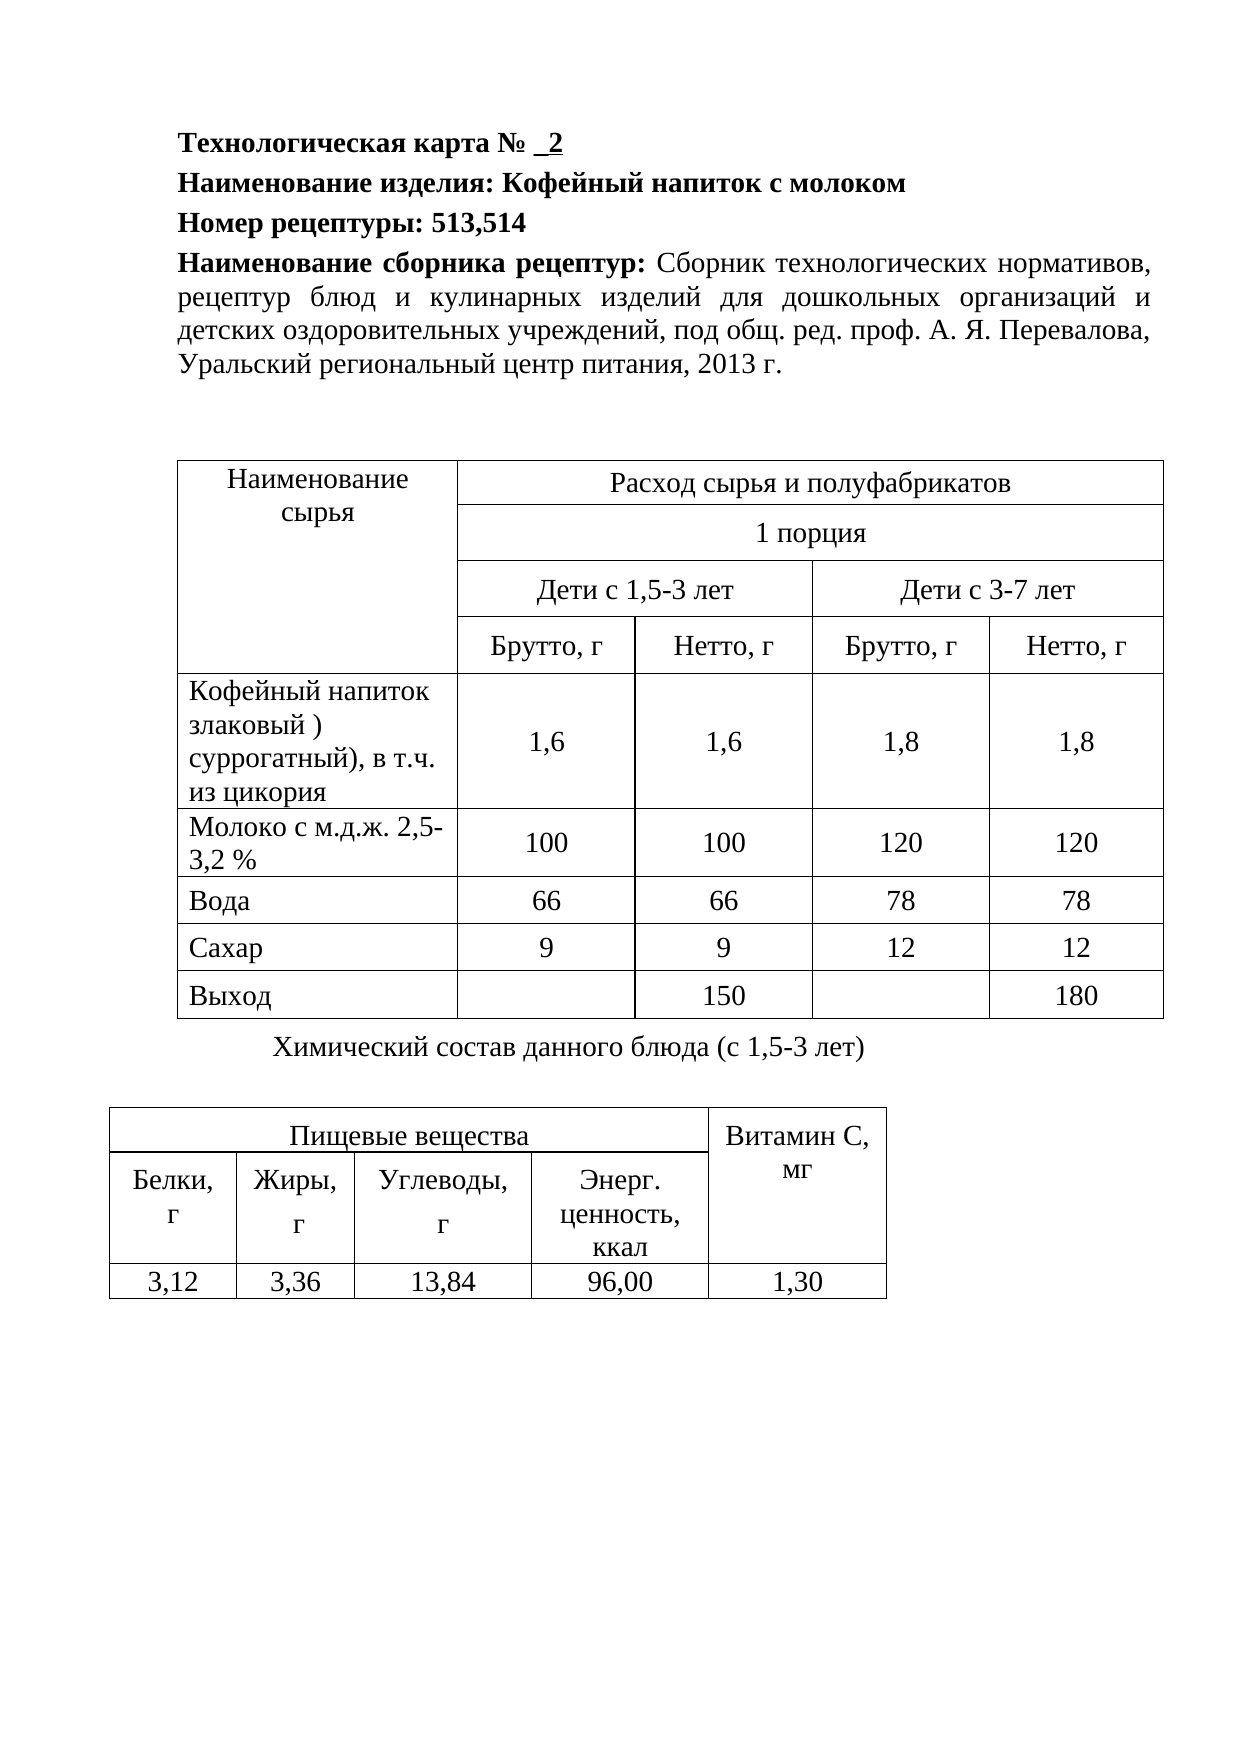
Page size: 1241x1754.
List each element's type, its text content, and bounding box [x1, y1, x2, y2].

table_header Наименование сырья [178, 461, 457, 672]
table_cell Энерг. ценность, ккал [532, 1153, 708, 1263]
table_header Расход сырья и полуфабрикатов [458, 461, 1163, 504]
table_cell 120 [990, 809, 1163, 876]
table_cell 66 [458, 877, 634, 923]
table_cell 1,6 [458, 674, 634, 808]
table_cell Молоко с м.д.ж. 2,5-3,2 % [178, 809, 457, 876]
table_cell 66 [636, 877, 812, 923]
table_cell 9 [458, 924, 634, 970]
table_cell Углеводы, г [355, 1153, 531, 1263]
table_cell Жиры, г [237, 1153, 354, 1263]
table_cell 13,84 [355, 1264, 531, 1297]
table_cell 78 [990, 877, 1163, 923]
text Технологическая карта № _2 [177, 125, 1152, 158]
table_cell 12 [990, 924, 1163, 970]
table_cell 180 [990, 971, 1163, 1018]
table_cell Нетто, г [636, 617, 812, 672]
table_cell 1 порция [458, 505, 1163, 560]
text Наименование сборника рецептур: Сборник технологических нормативов, рецептур блюд и кулинарных изделий для дошкольных организаций и детских оздоровительных учреждений, под общ. ред. проф. А. Я. Перевалова, Уральский региональный центр питания, 2013 г. [177, 245, 1152, 379]
table_cell 1,30 [709, 1264, 886, 1297]
table_cell Выход [178, 971, 457, 1018]
table_header Витамин С, мг [709, 1108, 886, 1263]
table_cell 1,8 [990, 674, 1163, 808]
table_cell 100 [458, 809, 634, 876]
table_cell 1,8 [813, 674, 989, 808]
table_cell Дети с 3-7 лет [813, 561, 1163, 616]
table_cell Белки, г [110, 1153, 236, 1263]
table_cell Брутто, г [458, 617, 634, 672]
table_cell 150 [636, 971, 812, 1018]
table_cell Нетто, г [990, 617, 1163, 672]
table_cell 96,00 [532, 1264, 708, 1297]
table_cell 100 [636, 809, 812, 876]
table_header Пищевые вещества [110, 1108, 708, 1151]
table_cell 3,12 [110, 1264, 236, 1297]
table_cell Сахар [178, 924, 457, 970]
table_cell Брутто, г [813, 617, 989, 672]
text Наименование изделия: Кофейный напиток с молоком [177, 165, 1152, 198]
table_cell 120 [813, 809, 989, 876]
table_cell Дети с 1,5-3 лет [458, 561, 812, 616]
table_cell 3,36 [237, 1264, 354, 1297]
table_cell [813, 971, 989, 1018]
text Номер рецептуры: 513,514 [177, 205, 1152, 239]
table_cell Вода [178, 877, 457, 923]
table_cell 12 [813, 924, 989, 970]
table_cell Кофейный напиток злаковый ) суррогатный), в т.ч. из цикория [178, 674, 457, 808]
text Химический состав данного блюда (с 1,5-3 лет) [177, 1029, 1152, 1063]
table_cell 1,6 [636, 674, 812, 808]
table_cell 78 [813, 877, 989, 923]
table_cell 9 [636, 924, 812, 970]
table_cell [458, 971, 634, 1018]
